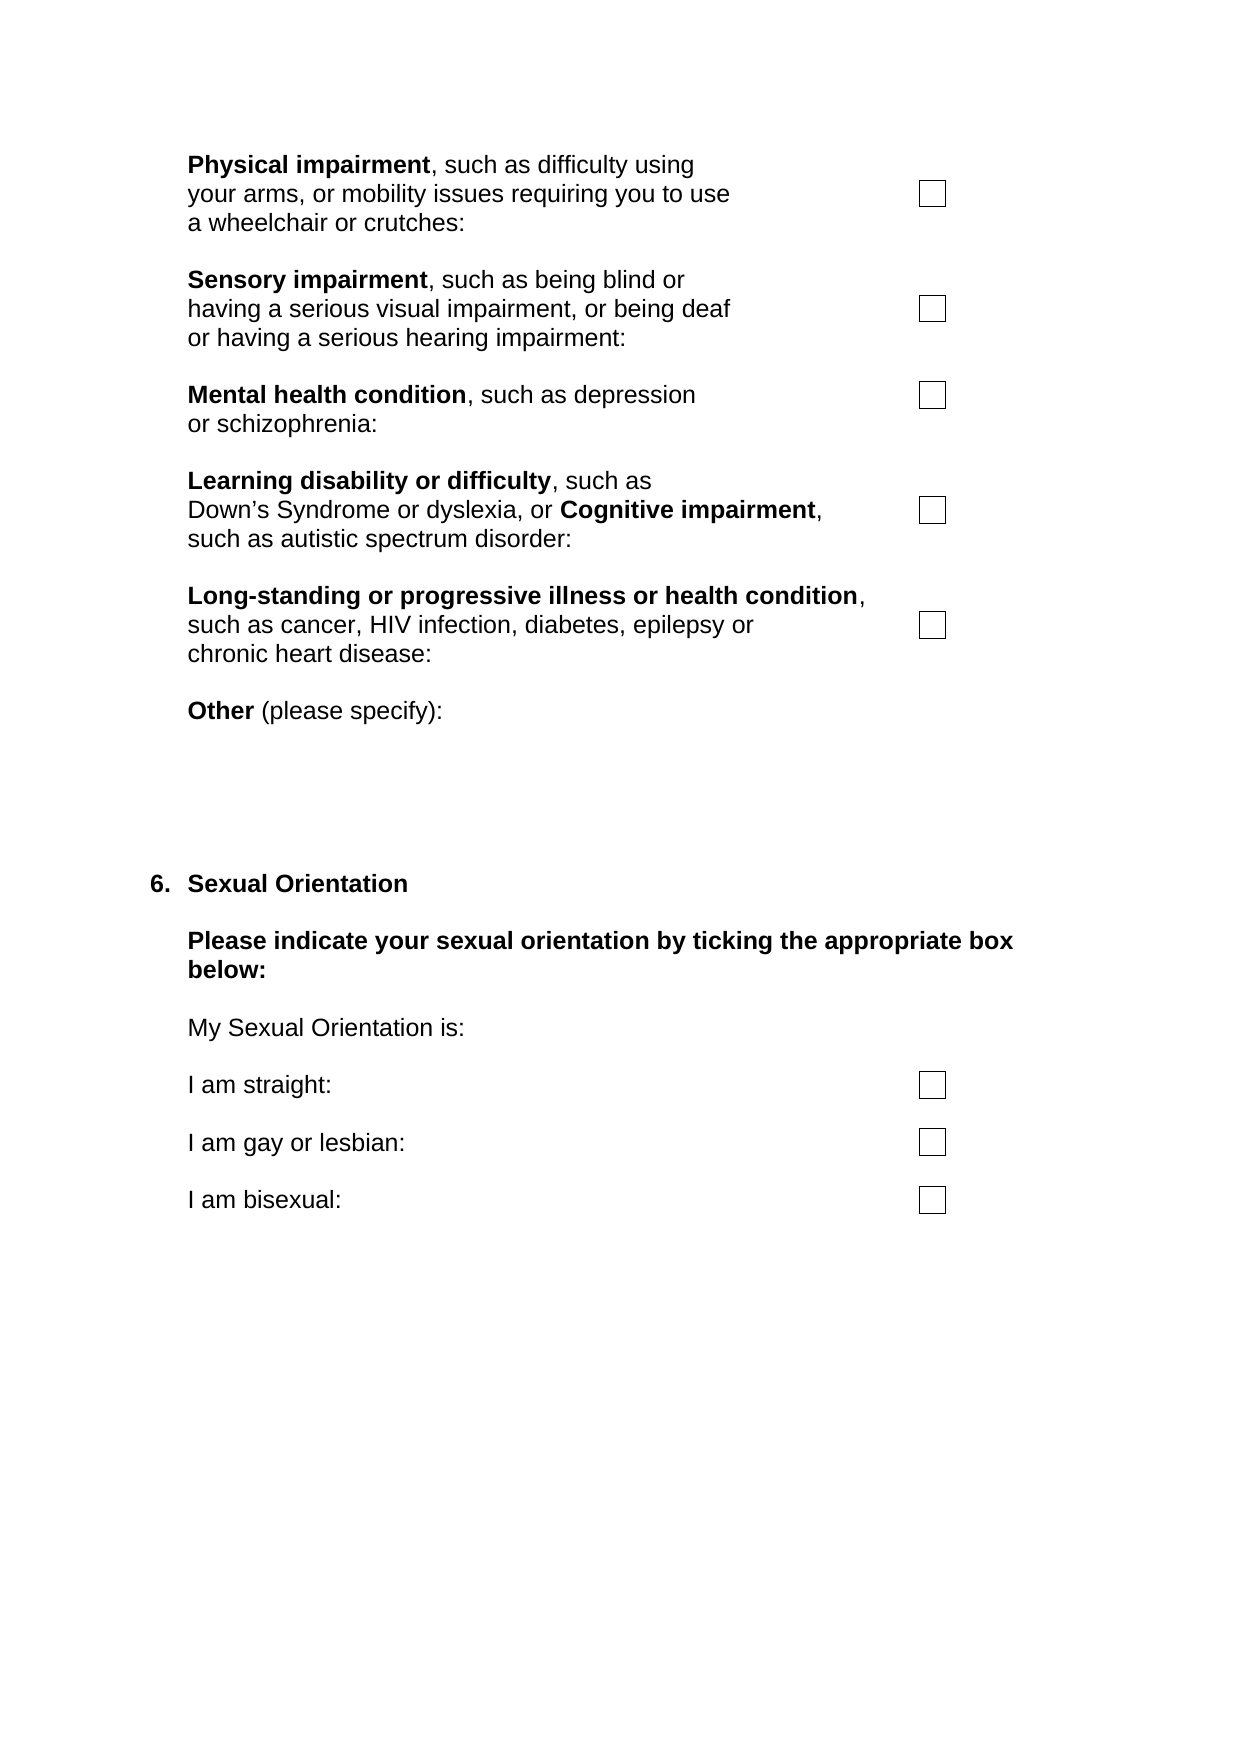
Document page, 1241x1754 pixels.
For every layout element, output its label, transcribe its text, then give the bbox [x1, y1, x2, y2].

list Down’s Syndrome or dyslexia, or Cognitive impairment, [187, 495, 1090, 524]
list Sensory impairment, such as being blind or [187, 265, 1090, 294]
list Sexual Orientation [150, 869, 1090, 897]
list or having a serious hearing impairment: [187, 322, 1090, 351]
list such as autistic spectrum disorder: [187, 524, 1090, 552]
list Mental health condition, such as depression [187, 380, 1090, 409]
list Please indicate your sexual orientation by ticking the appropriate box below: [187, 926, 1090, 984]
list such as cancer, HIV infection, diabetes, epilepsy or [187, 610, 1090, 639]
list Physical impairment, such as difficulty using [187, 150, 1090, 179]
list chronic heart disease: [187, 639, 1090, 667]
list your arms, or mobility issues requiring you to use [187, 179, 1090, 207]
list Other (please specify): [187, 696, 1090, 725]
list I am bisexual: [187, 1185, 1090, 1214]
list My Sexual Orientation is: [187, 1012, 1090, 1041]
list or schizophrenia: [187, 409, 1090, 437]
list Long-standing or progressive illness or health condition, [187, 581, 1090, 610]
list I am straight: [187, 1070, 1090, 1099]
list I am gay or lesbian: [187, 1127, 1090, 1156]
list a wheelchair or crutches: [187, 207, 1090, 236]
list having a serious visual impairment, or being deaf [187, 294, 1090, 322]
list Learning disability or difficulty, such as [187, 466, 1090, 495]
